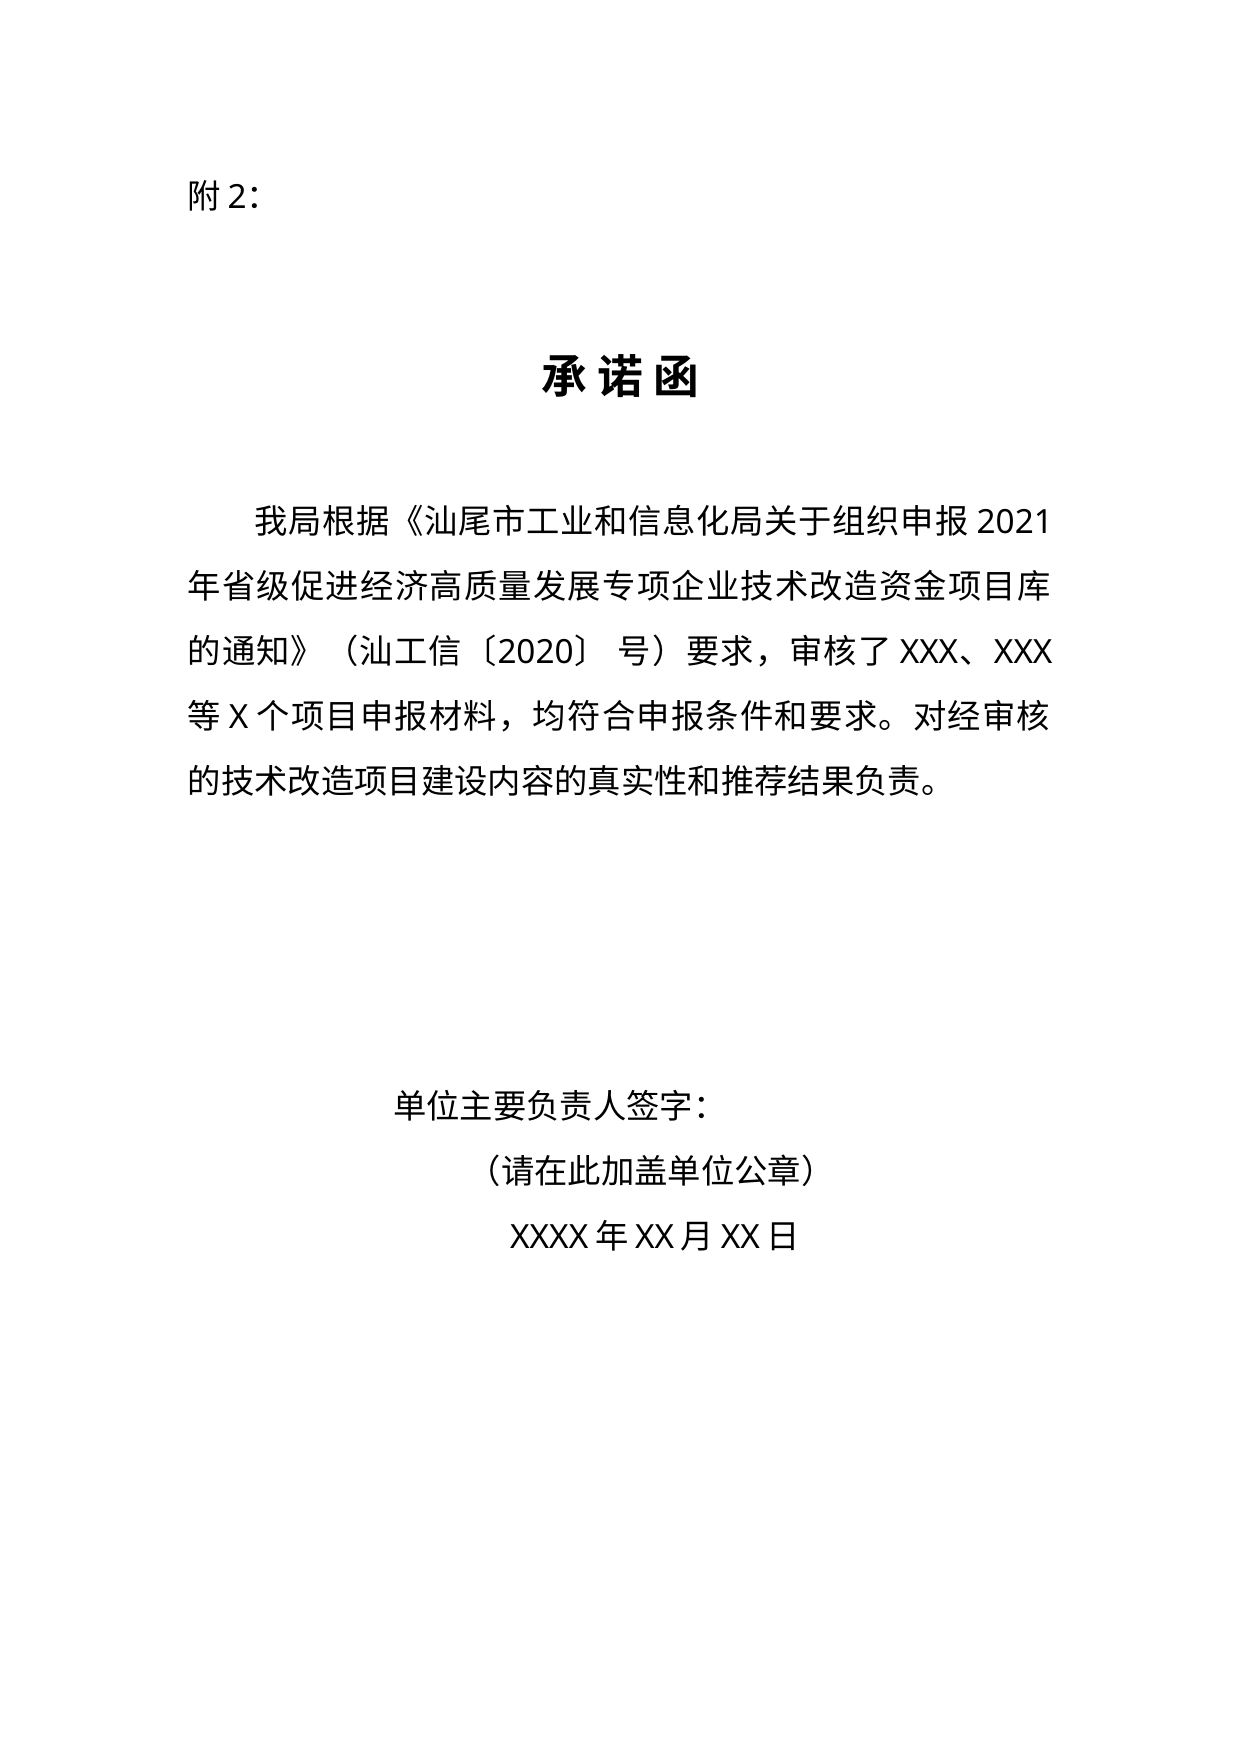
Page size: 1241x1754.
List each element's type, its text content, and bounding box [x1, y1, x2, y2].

text 附2： [187, 162, 1053, 227]
text （请在此加盖单位公章） XXXX年XX月XX日 [187, 1137, 1053, 1267]
text 承 诺 函 [187, 324, 1053, 422]
text 单位主要负责人签字： [187, 1072, 1053, 1137]
text 我局根据《汕尾市工业和信息化局关于组织申报2021年省级促进经济高质量发展专项企业技术改造资金项目库的通知》（汕工信〔2020〕 号）要求，审核了XXX、XXX等X个项目申报材料，均符合申报条件和要求。对经审核的技术改造项目建设内容的真实性和推荐结果负责。 [187, 487, 1053, 812]
